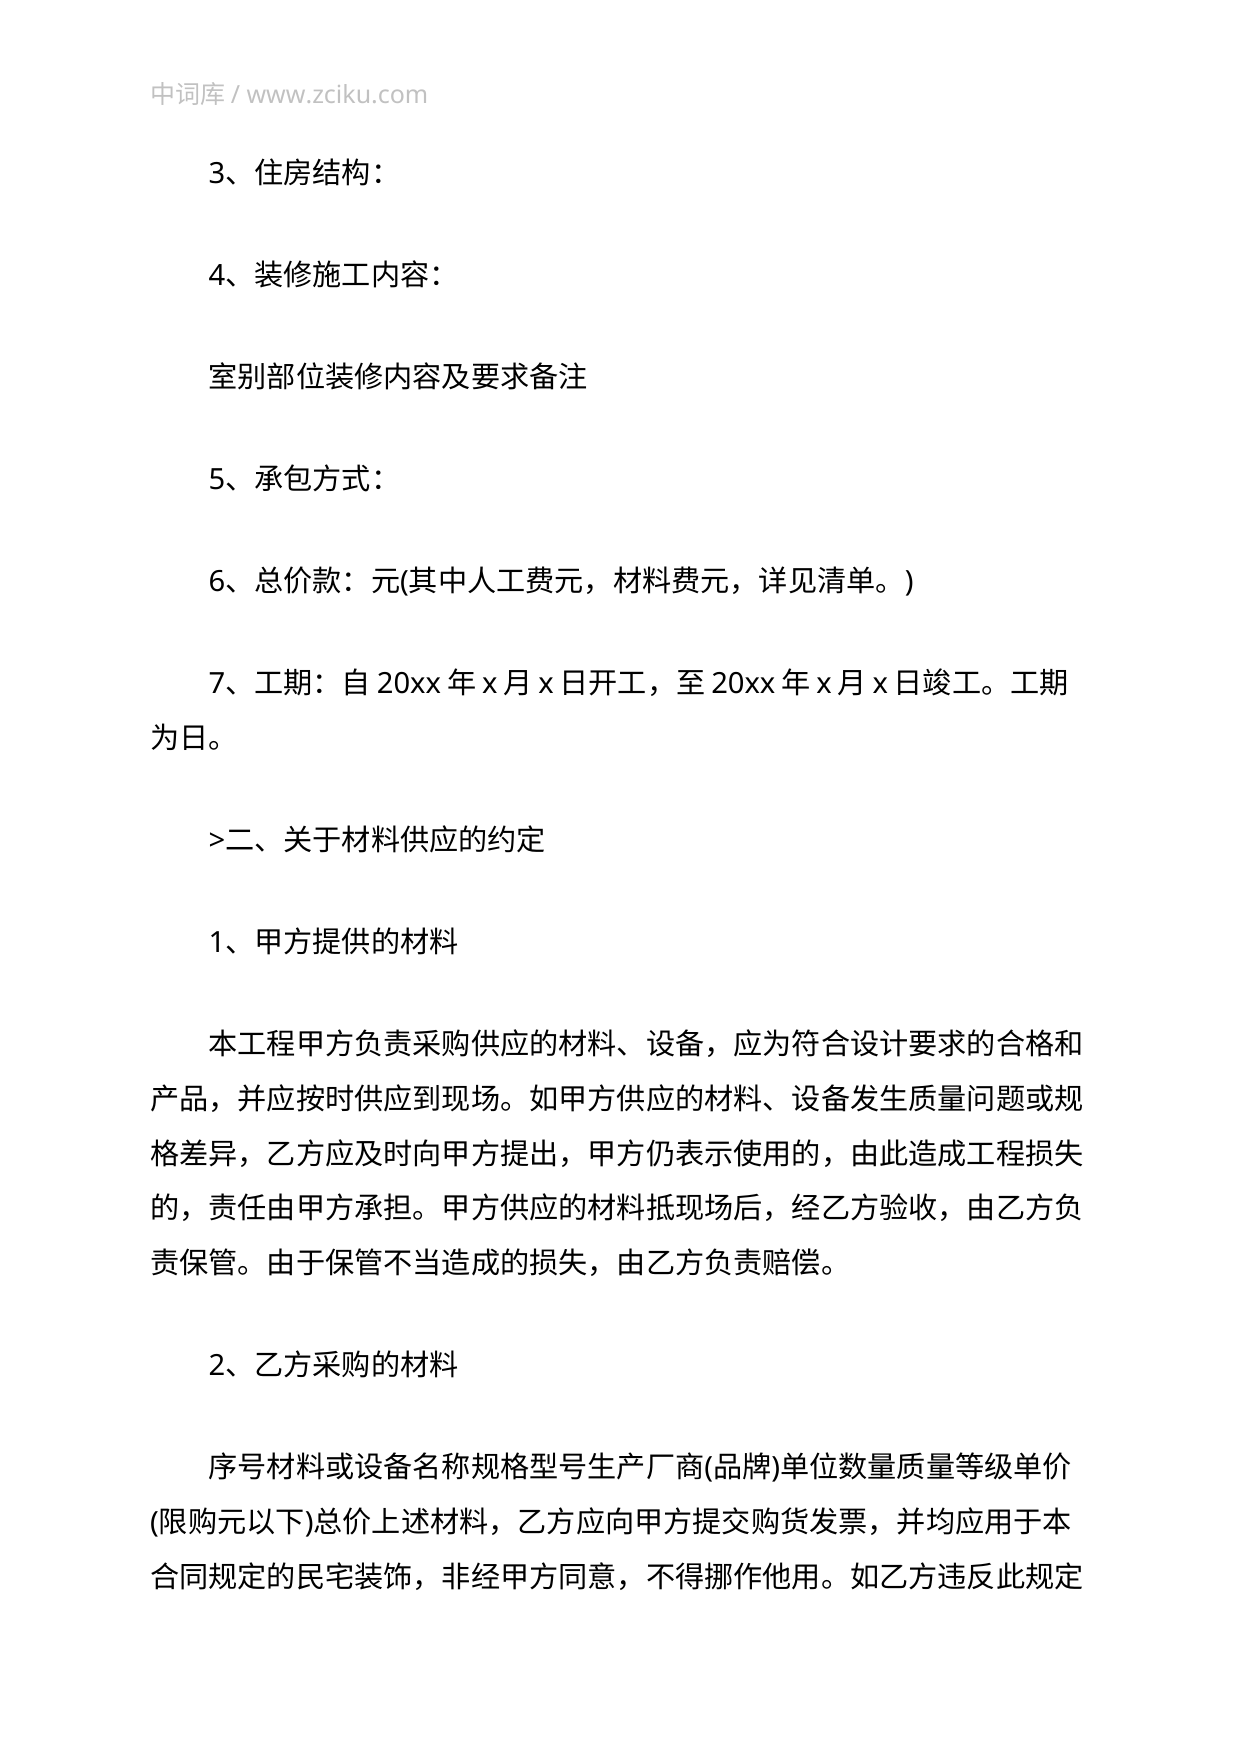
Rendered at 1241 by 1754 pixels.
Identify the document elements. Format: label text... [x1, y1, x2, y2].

text 7、工期：自20xx年x月x日开工，至20xx年x月x日竣工。工期为日。 [150, 660, 1090, 757]
text >二、关于材料供应的约定 [150, 816, 1090, 859]
text 3、住房结构： [150, 150, 1090, 192]
text 本工程甲方负责采购供应的材料、设备，应为符合设计要求的合格和产品，并应按时供应到现场。如甲方供应的材料、设备发生质量问题或规格差异，乙方应及时向甲方提出，甲方仍表示使用的，由此造成工程损失的，责任由甲方承担。甲方供应的材料抵现场后，经乙方验收，由乙方负责保管。由于保管不当造成的损失，由乙方负责赔偿。 [150, 1020, 1090, 1282]
text 6、总价款：元(其中人工费元，材料费元，详见清单。) [150, 558, 1090, 600]
text 室别部位装修内容及要求备注 [150, 354, 1090, 396]
text 1、甲方提供的材料 [150, 918, 1090, 961]
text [150, 1444, 1090, 1596]
text 5、承包方式： [150, 456, 1090, 498]
text 2、乙方采购的材料 [150, 1342, 1090, 1384]
text 4、装修施工内容： [150, 252, 1090, 294]
